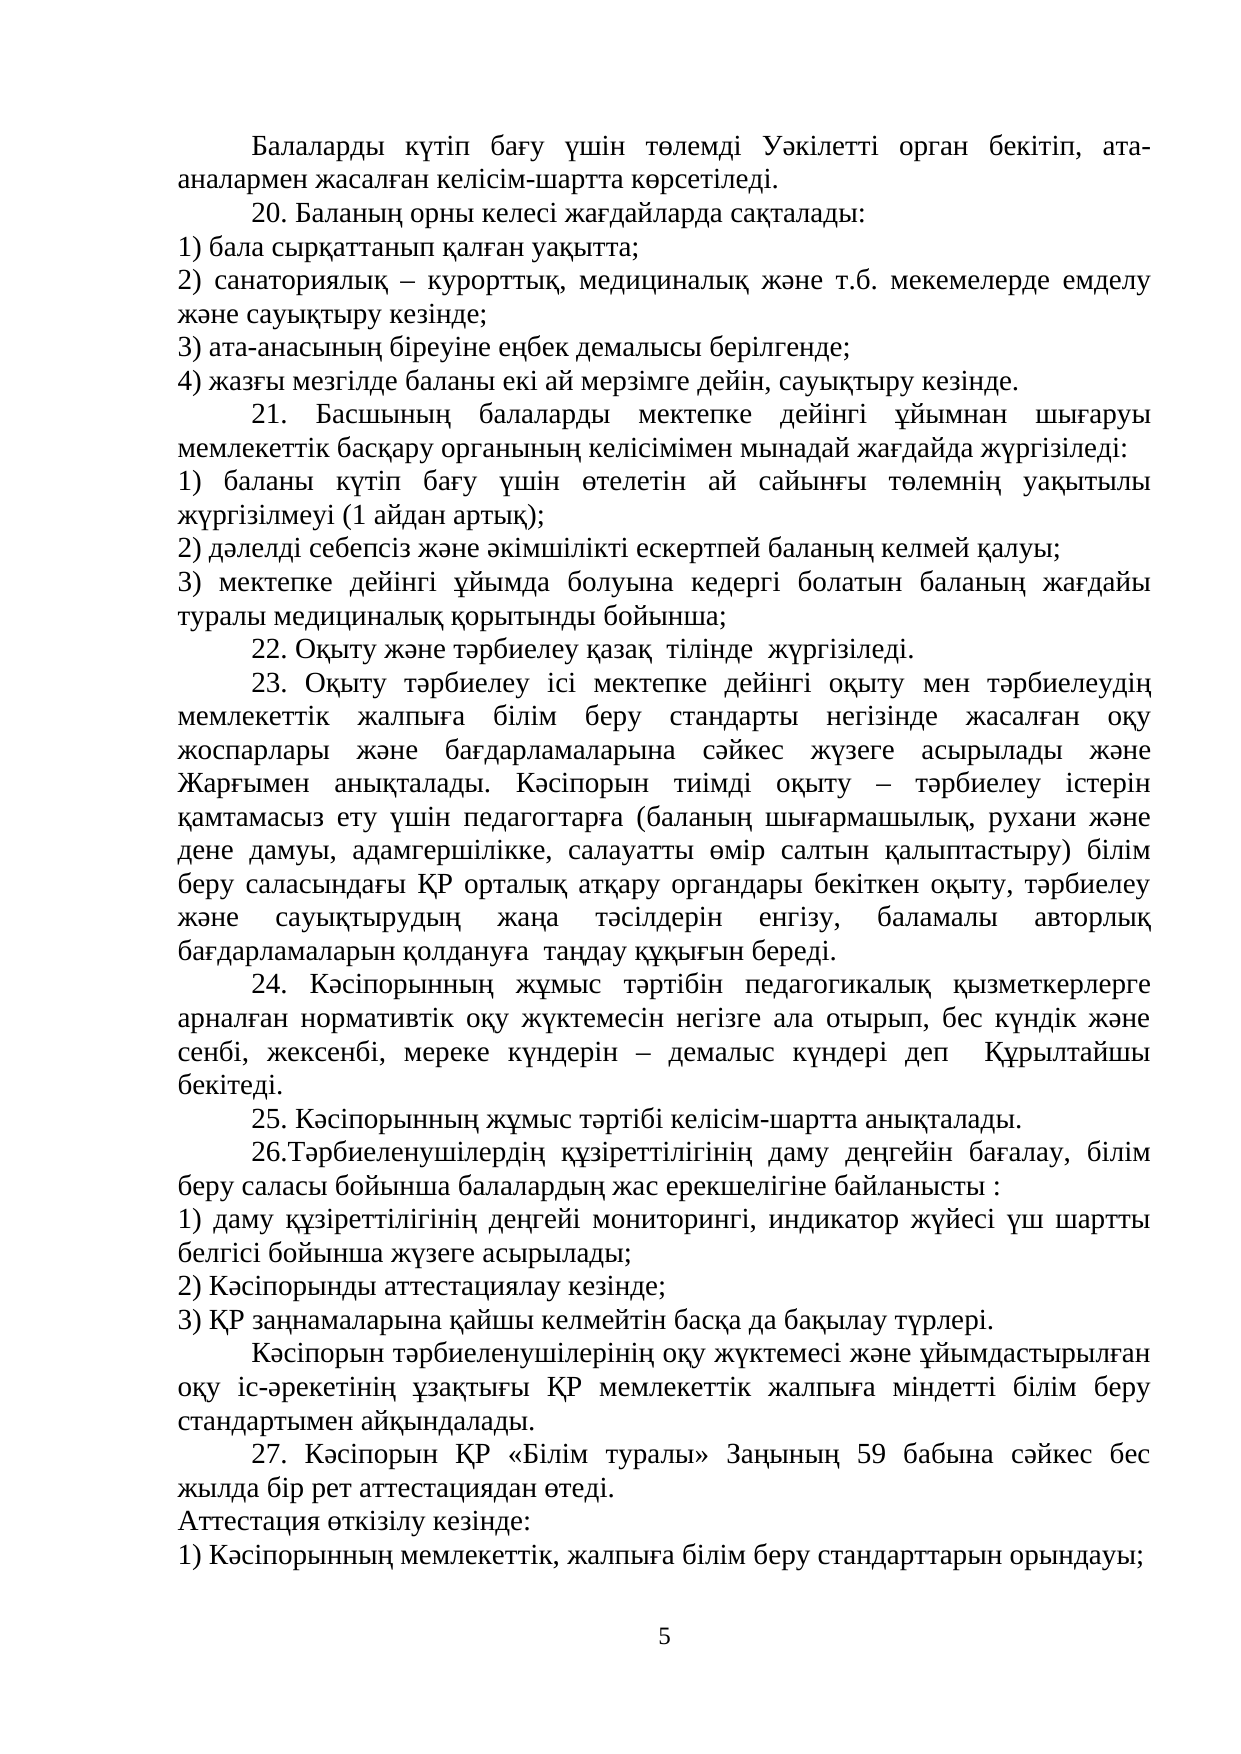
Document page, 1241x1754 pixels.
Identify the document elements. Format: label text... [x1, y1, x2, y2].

text 26.Тәрбиеленушілердің құзіреттілігінің даму деңгейін бағалау, білім беру саласы бойынша балалардың жас ерекшелігіне байланысты : [177, 1134, 1152, 1201]
text Аттестация өткізілу кезінде: [177, 1503, 1152, 1537]
text 3) ҚР заңнамаларына қайшы келмейтін басқа да бақылау түрлері. [177, 1302, 1152, 1336]
text 27. Кәсіпорын ҚР «Білім туралы» Заңының 59 бабына сәйкес бес жылда бір рет аттестациядан өтеді. [177, 1436, 1152, 1503]
text 3) мектепке дейінгі ұйымда болуына кедергі болатын баланың жағдайы туралы медициналық қорытынды бойынша; [177, 564, 1152, 631]
text Кәсіпорын тәрбиеленушілерінің оқу жүктемесі және ұйымдастырылған оқу іс-әрекетінің ұзақтығы ҚР мемлекеттік жалпыға міндетті білім беру стандартымен айқындалады. [177, 1336, 1152, 1436]
text 2) дәлелді себепсіз және әкімшілікті ескертпей баланың келмей қалуы; [177, 531, 1152, 564]
text 25. Кәсіпорынның жұмыс тәртібі келісім-шартта анықталады. [177, 1101, 1152, 1134]
text 2) Кәсіпорынды аттестациялау кезінде; [177, 1268, 1152, 1302]
text 22. Оқыту және тәрбиелеу қазақ тілінде жүргізіледі. [177, 631, 1152, 665]
text 20. Баланың орны келесі жағдайларда сақталады: [177, 195, 1152, 229]
text 1) бала сырқаттанып қалған уақытта; [177, 229, 1152, 262]
text 1) баланы күтіп бағу үшін өтелетін ай сайынғы төлемнің уақытылы жүргізілмеуі (1 айдан артық); [177, 463, 1152, 531]
text 24. Кәсіпорынның жұмыс тәртібін педагогикалық қызметкерлерге арналған нормативтік оқу жүктемесін негізге ала отырып, бес күндік және сенбі, жексенбі, мереке күндерін – демалыс күндері деп Құрылтайшы бекітеді. [177, 967, 1152, 1101]
text 21. Басшының балаларды мектепке дейінгі ұйымнан шығаруы мемлекеттік басқару органының келісімімен мынадай жағдайда жүргізіледі: [177, 396, 1152, 463]
text 3) ата-анасының біреуіне еңбек демалысы берілгенде; [177, 329, 1152, 363]
text 23. Оқыту тәрбиелеу ісі мектепке дейінгі оқыту мен тәрбиелеудің мемлекеттік жалпыға білім беру стандарты негізінде жасалған оқу жоспарлары және бағдарламаларына сәйкес жүзеге асырылады және Жарғымен анықталады. Кәсіпорын тиімді оқыту – тәрбиелеу істерін қамтамасыз ету үшін педагогтарға (баланың шығармашылық, рухани және дене дамуы, адамгершілікке, салауатты өмір салтын қалыптастыру) білім беру саласындағы ҚР орталық атқару органдары бекіткен оқыту, тәрбиелеу және сауықтырудың жаңа тәсілдерін енгізу, баламалы авторлық бағдарламаларын қолдануға таңдау құқығын береді. [177, 665, 1152, 967]
text 2) санаториялық – курорттық, медициналық және т.б. мекемелерде емделу және сауықтыру кезінде; [177, 262, 1152, 329]
text 1) даму құзіреттілігінің деңгейі мониторингі, индикатор жүйесі үш шартты белгісі бойынша жүзеге асырылады; [177, 1201, 1152, 1268]
text 4) жазғы мезгілде баланы екі ай мерзімге дейін, сауықтыру кезінде. [177, 363, 1152, 396]
text 1) Кәсіпорынның мемлекеттік, жалпыға білім беру стандарттарын орындауы; [177, 1537, 1152, 1570]
text Балаларды күтіп бағу үшін төлемді Уәкілетті орган бекітіп, ата-аналармен жасалған келісім-шартта көрсетіледі. [177, 128, 1152, 195]
